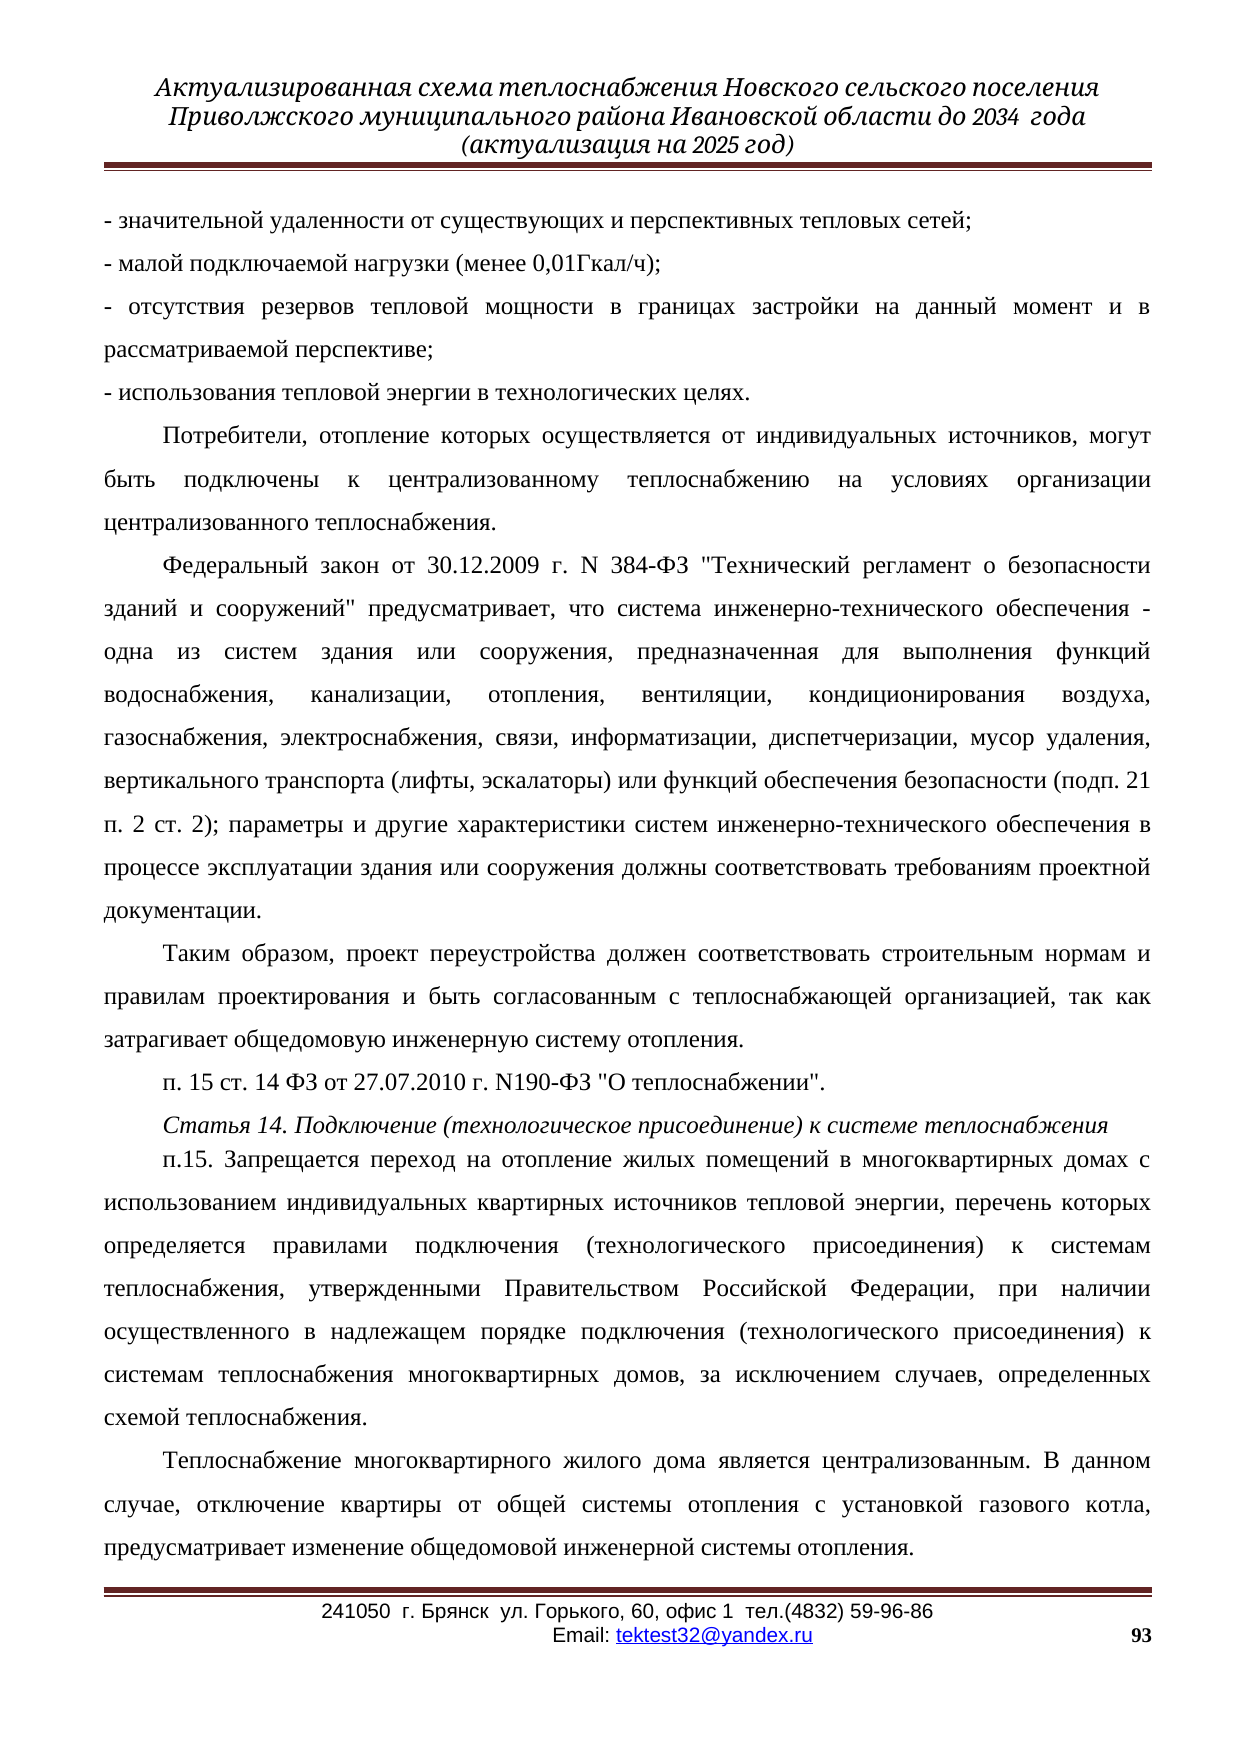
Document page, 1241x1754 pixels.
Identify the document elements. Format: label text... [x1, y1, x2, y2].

list п. 15 ст. 14 ФЗ от 27.07.2010 г. N190-ФЗ "О теплоснабжении". [103, 1067, 1152, 1096]
list п.15. Запрещается переход на отопление жилых помещений в многоквартирных домах с использованием индивидуальных квартирных источников тепловой энергии, перечень которых определяется правилами подключения (технологического присоединения) к системам теплоснабжения, утвержденными Правительством Российской Федерации, при наличии осуществленного в надлежащем порядке подключения (технологического присоединения) к системам теплоснабжения многоквартирных домов, за исключением случаев, определенных схемой теплоснабжения. [103, 1144, 1152, 1431]
list Потребители, отопление которых осуществляется от индивидуальных источников, могут быть подключены к централизованному теплоснабжению на условиях организации централизованного теплоснабжения. [103, 421, 1152, 536]
list Статья 14. Подключение (технологическое присоединение) к системе теплоснабжения [103, 1111, 1152, 1139]
list - значительной удаленности от существующих и перспективных тепловых сетей; [103, 205, 1152, 234]
list Федеральный закон от 30.12.2009 г. N 384-ФЗ "Технический регламент о безопасности зданий и сооружений" предусматривает, что система инженерно-технического обеспечения - одна из систем здания или сооружения, предназначенная для выполнения функций водоснабжения, канализации, отопления, вентиляции, кондиционирования воздуха, газоснабжения, электроснабжения, связи, информатизации, диспетчеризации, мусор удаления, вертикального транспорта (лифты, эскалаторы) или функций обеспечения безопасности (подп. 21 п. 2 ст. 2); параметры и другие характеристики систем инженерно-технического обеспечения в процессе эксплуатации здания или сооружения должны соответствовать требованиям проектной документации. [103, 550, 1152, 924]
list - малой подключаемой нагрузки (менее 0,01Гкал/ч); [103, 248, 1152, 277]
list - использования тепловой энергии в технологических целях. [103, 377, 1152, 406]
list - отсутствия резервов тепловой мощности в границах застройки на данный момент и в рассматриваемой перспективе; [103, 291, 1152, 363]
list Теплоснабжение многоквартирного жилого дома является централизованным. В данном случае, отключение квартиры от общей системы отопления с установкой газового котла, предусматривает изменение общедомовой инженерной системы отопления. [103, 1446, 1152, 1561]
list Таким образом, проект переустройства должен соответствовать строительным нормам и правилам проектирования и быть согласованным с теплоснабжающей организацией, так как затрагивает общедомовую инженерную систему отопления. [103, 938, 1152, 1053]
